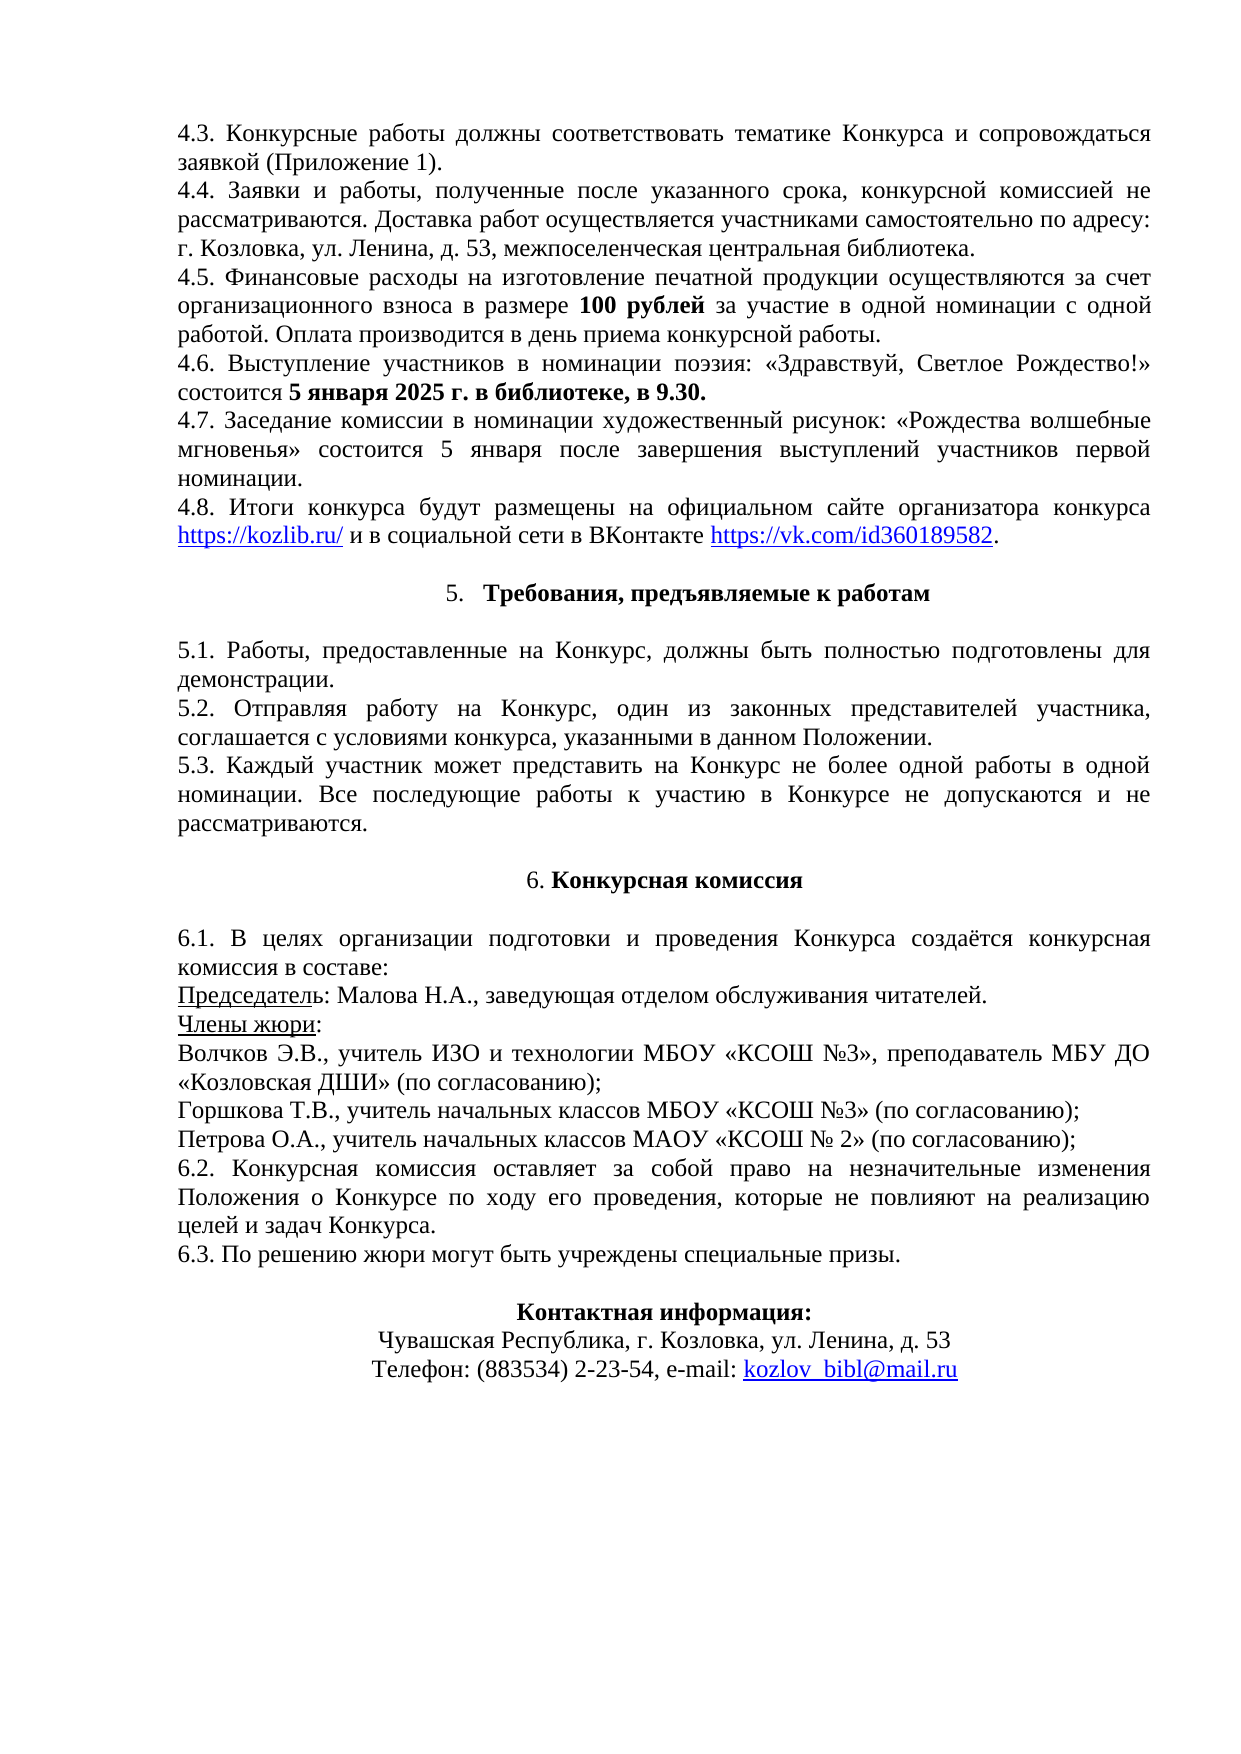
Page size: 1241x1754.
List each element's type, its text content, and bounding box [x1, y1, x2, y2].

text 4.6. Выступление участников в номинации поэзия: «Здравствуй, Светлое Рождество!» состоится 5 января 2025 г. в библиотеке, в 9.30. [177, 348, 1152, 406]
text Чувашская Республика, г. Козловка, ул. Ленина, д. 53 [177, 1326, 1152, 1354]
text Председатель: Малова Н.А., заведующая отделом обслуживания читателей. [177, 981, 1152, 1009]
text 6. Конкурсная комиссия [177, 866, 1152, 894]
text Контактная информация: [177, 1297, 1152, 1326]
text 4.3. Конкурсные работы должны соответствовать тематике Конкурса и сопровождаться заявкой (Приложение 1). [177, 118, 1152, 176]
text Члены жюри: [177, 1009, 1152, 1038]
text 4.5. Финансовые расходы на изготовление печатной продукции осуществляются за счет организационного взноса в размере 100 рублей за участие в одной номинации с одной работой. Оплата производится в день приема конкурсной работы. [177, 262, 1152, 348]
text 5.2. Отправляя работу на Конкурс, один из законных представителей участника, соглашается с условиями конкурса, указанными в данном Положении. [177, 693, 1152, 751]
text 6.1. В целях организации подготовки и проведения Конкурса создаётся конкурсная комиссия в составе: [177, 923, 1152, 981]
text Волчков Э.В., учитель ИЗО и технологии МБОУ «КСОШ №3», преподаватель МБУ ДО «Козловская ДШИ» (по согласованию); [177, 1038, 1152, 1096]
text Горшкова Т.В., учитель начальных классов МБОУ «КСОШ №3» (по согласованию); [177, 1096, 1152, 1124]
list Требования, предъявляемые к работам [224, 578, 1152, 607]
text Петрова О.А., учитель начальных классов МАОУ «КСОШ № 2» (по согласованию); [177, 1124, 1152, 1153]
text 4.4. Заявки и работы, полученные после указанного срока, конкурсной комиссией не рассматриваются. Доставка работ осуществляется участниками самостоятельно по адресу: г. Козловка, ул. Ленина, д. 53, межпоселенческая центральная библиотека. [177, 176, 1152, 262]
text 5.3. Каждый участник может представить на Конкурс не более одной работы в одной номинации. Все последующие работы к участию в Конкурсе не допускаются и не рассматриваются. [177, 751, 1152, 837]
text 4.7. Заседание комиссии в номинации художественный рисунок: «Рождества волшебные мгновенья» состоится 5 января после завершения выступлений участников первой номинации. [177, 406, 1152, 492]
subtitle Телефон: (883534) 2-23-54, e-mail: kozlov_bibl@mail.ru [176, 1354, 1153, 1383]
text 6.2. Конкурсная комиссия оставляет за собой право на незначительные изменения Положения о Конкурсе по ходу его проведения, которые не повлияют на реализацию целей и задач Конкурса. [177, 1153, 1152, 1239]
text 4.8. Итоги конкурса будут размещены на официальном сайте организатора конкурса https://kozlib.ru/ и в социальной сети в ВКонтакте https://vk.com/id360189582. [177, 492, 1152, 549]
text 6.3. По решению жюри могут быть учреждены специальные призы. [177, 1239, 1152, 1268]
text 5.1. Работы, предоставленные на Конкурс, должны быть полностью подготовлены для демонстрации. [177, 636, 1152, 693]
